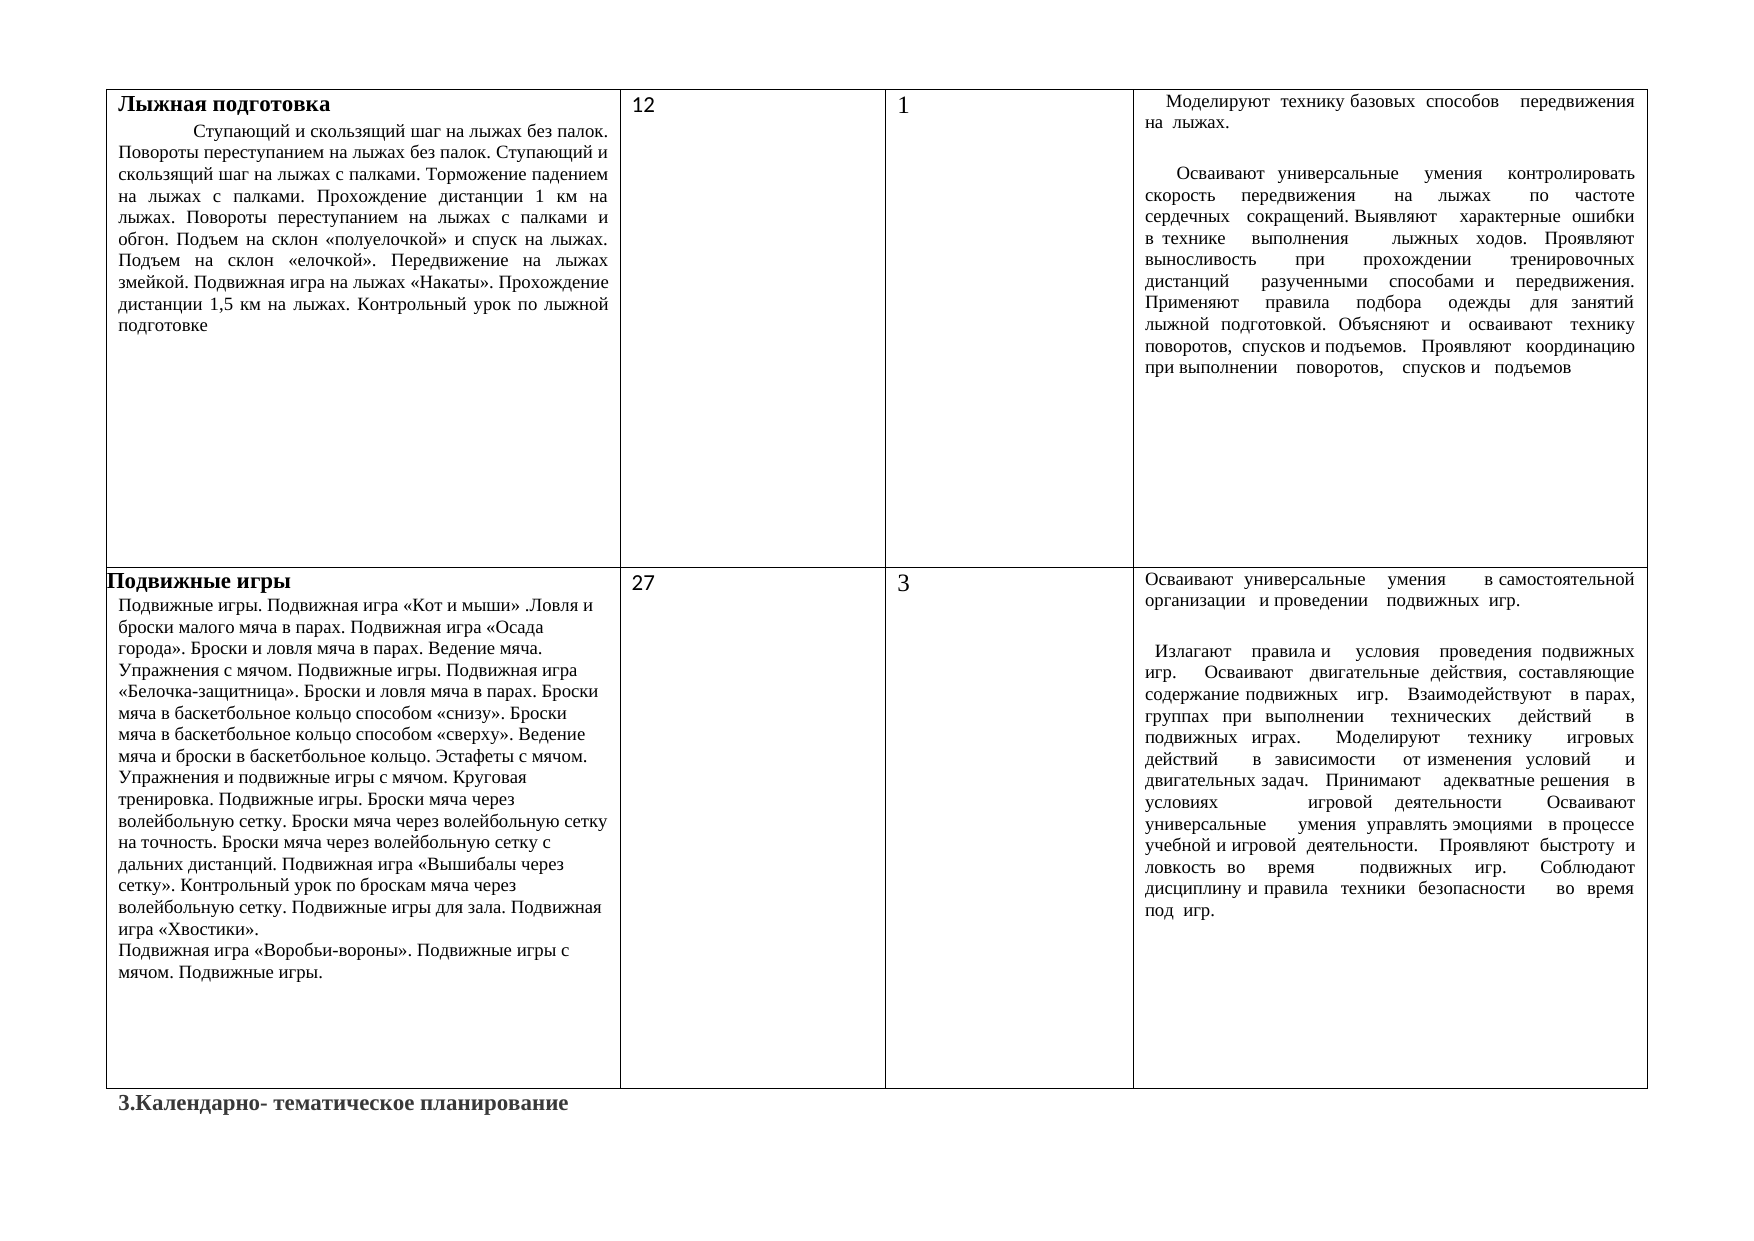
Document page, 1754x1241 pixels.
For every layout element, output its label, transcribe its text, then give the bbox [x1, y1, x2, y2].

table_cell Лыжная подготовка Ступающий и скользящий шаг на лыжах без палок. Повороты переступанием на лыжах без палок. Ступающий и скользящий шаг на лыжах с палками. Торможение падением на лыжах с палками. Прохождение дистанции 1 км на лыжах. Повороты переступанием на лыжах с палками и обгон. Подъем на склон «полуелочкой» и спуск на лыжах. Подъем на склон «елочкой». Передвижение на лыжах змейкой. Подвижная игра на лыжах «Накаты». Прохождение дистанции 1,5 км на лыжах. Контрольный урок по лыжной подготовке [107, 90, 620, 567]
table_cell 3 [886, 568, 1133, 1088]
text 3.Календарно- тематическое планирование [118, 1089, 1636, 1116]
table_cell 27 [621, 568, 885, 1088]
table_cell Подвижные игры Подвижные игры. Подвижная игра «Кот и мыши» .Ловля и броски малого мяча в парах. Подвижная игра «Осада города». Броски и ловля мяча в парах. Ведение мяча. Упражнения с мячом. Подвижные игры. Подвижная игра «Белочка-защитница». Броски и ловля мяча в парах. Броски мяча в баскетбольное кольцо способом «снизу». Броски мяча в баскетбольное кольцо способом «сверху». Ведение мяча и броски в баскетбольное кольцо. Эстафеты с мячом. Упражнения и подвижные игры с мячом. Круговая тренировка. Подвижные игры. Броски мяча через волейбольную сетку. Броски мяча через волейбольную сетку на точность. Броски мяча через волейбольную сетку с дальних дистанций. Подвижная игра «Вышибалы через сетку». Контрольный урок по броскам мяча через волейбольную сетку. Подвижные игры для зала. Подвижная игра «Хвостики». Подвижная игра «Воробьи-вороны». Подвижные игры с мячом. Подвижные игры. [107, 568, 620, 1088]
table_cell 12 [621, 90, 885, 567]
table_cell 1 [886, 90, 1133, 567]
table_cell Моделируют технику базовых способов передвижения на лыжах. Осваивают универсальные умения контролировать скорость передвижения на лыжах по частоте сердечных сокращений. Выявляют характерные ошибки в технике выполнения лыжных ходов. Проявляют выносливость при прохождении тренировочных дистанций разученными способами и передвижения. Применяют правила подбора одежды для занятий лыжной подготовкой. Объясняют и осваивают технику поворотов, спусков и подъемов. Проявляют координацию при выполнении поворотов, спусков и подъемов [1134, 90, 1647, 567]
table_cell Осваивают универсальные умения в самостоятельной организации и проведении подвижных игр. Излагают правила и условия проведения подвижных игр. Осваивают двигательные действия, составляющие содержание подвижных игр. Взаимодействуют в парах, группах при выполнении технических действий в подвижных играх. Моделируют технику игровых действий в зависимости от изменения условий и двигательных задач. Принимают адекватные решения в условиях игровой деятельности Осваивают универсальные умения управлять эмоциями в процессе учебной и игровой деятельности. Проявляют быстроту и ловкость во время подвижных игр. Соблюдают дисциплину и правила техники безопасности во время под игр. [1134, 568, 1647, 1088]
